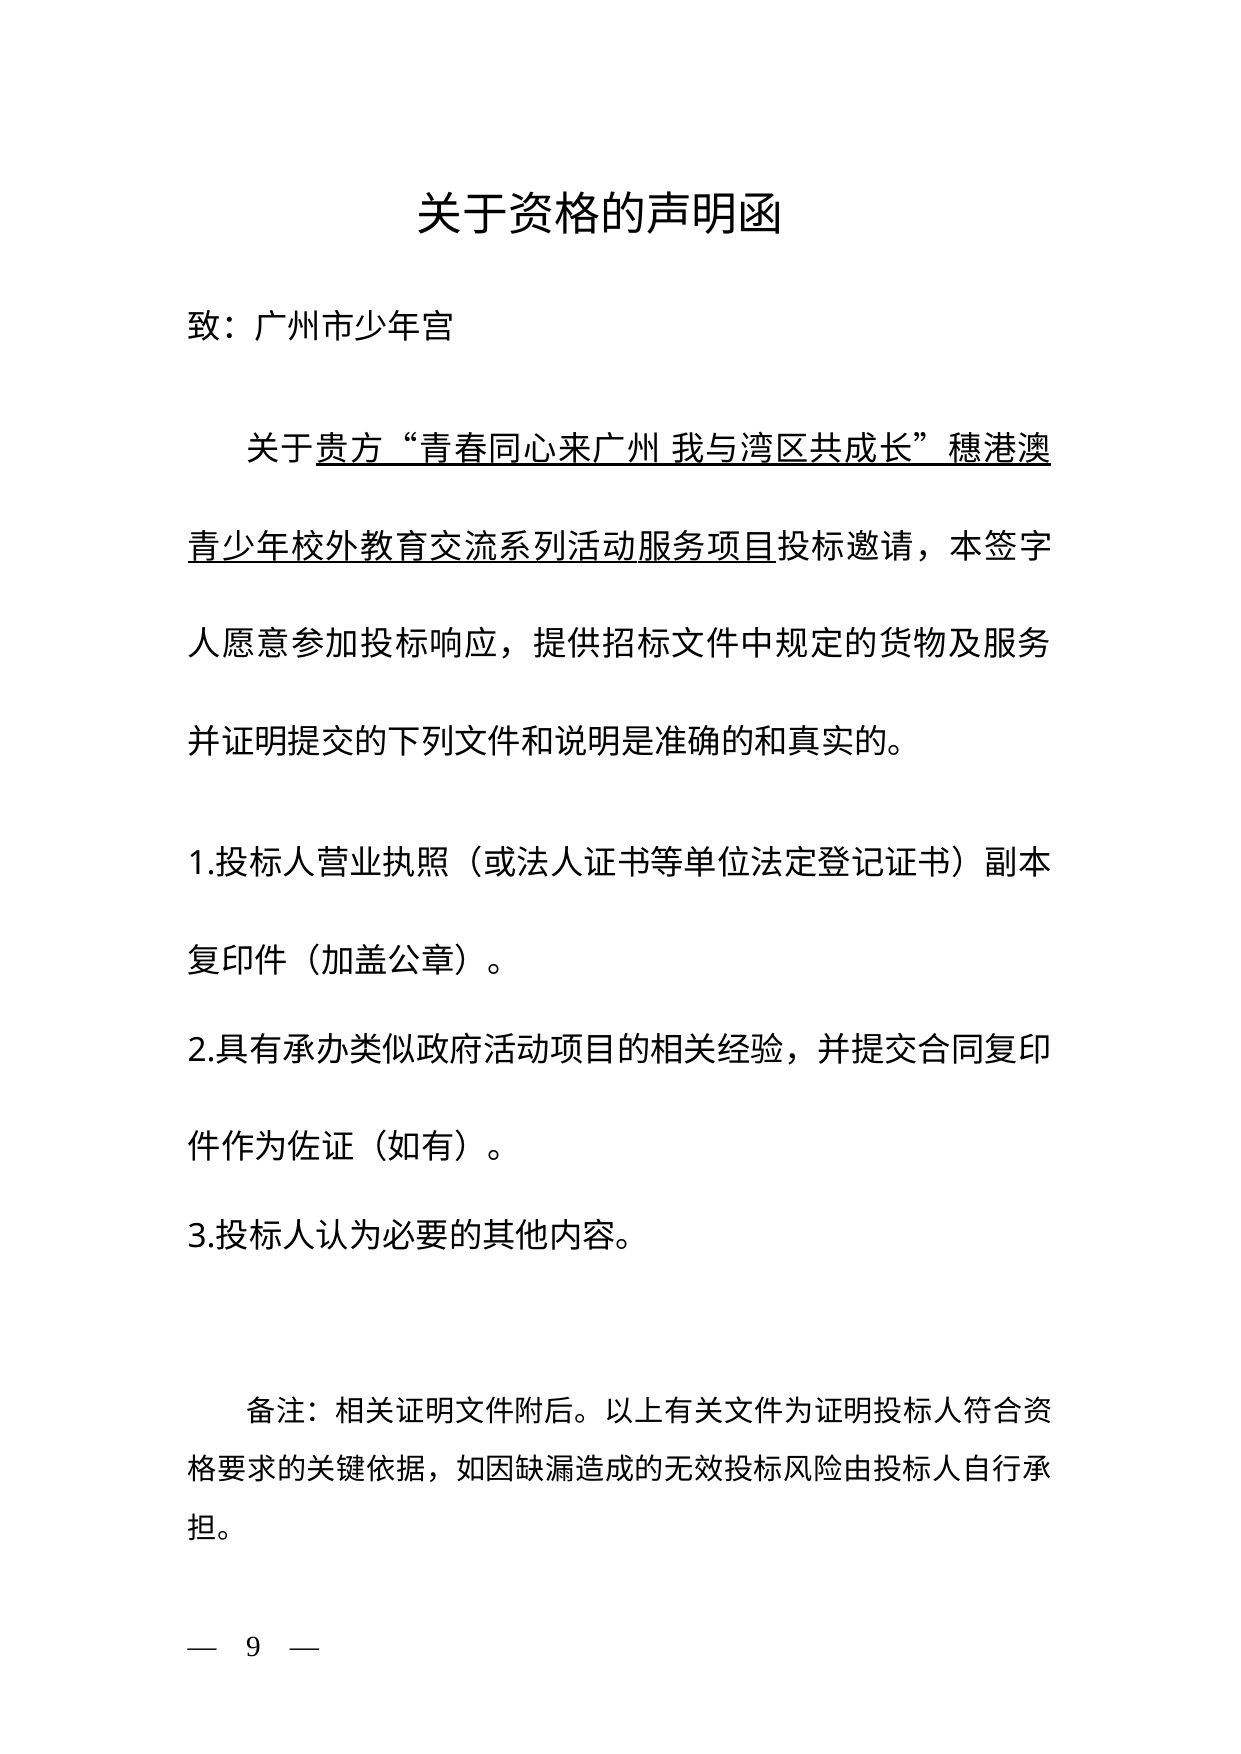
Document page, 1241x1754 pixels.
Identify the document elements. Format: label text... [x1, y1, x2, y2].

text 2.具有承办类似政府活动项目的相关经验，并提交合同复印件作为佐证（如有）。 [187, 1014, 1053, 1177]
text 1.投标人营业执照（或法人证书等单位法定登记证书）副本复印件（加盖公章）。 [187, 828, 1053, 990]
text 致：广州市少年宫 [187, 292, 1053, 357]
text 3.投标人认为必要的其他内容。 [187, 1201, 1053, 1266]
text 关于资格的声明函 [187, 162, 1053, 259]
text 关于贵方“青春同心来广州 我与湾区共成长”穗港澳青少年校外教育交流系列活动服务项目投标邀请，本签字人愿意参加投标响应，提供招标文件中规定的货物及服务，并证明提交的下列文件和说明是准确的和真实的。 [187, 413, 1053, 771]
text 备注：相关证明文件附后。以上有关文件为证明投标人符合资格要求的关键依据，如因缺漏造成的无效投标风险由投标人自行承担。 [188, 1375, 1053, 1550]
